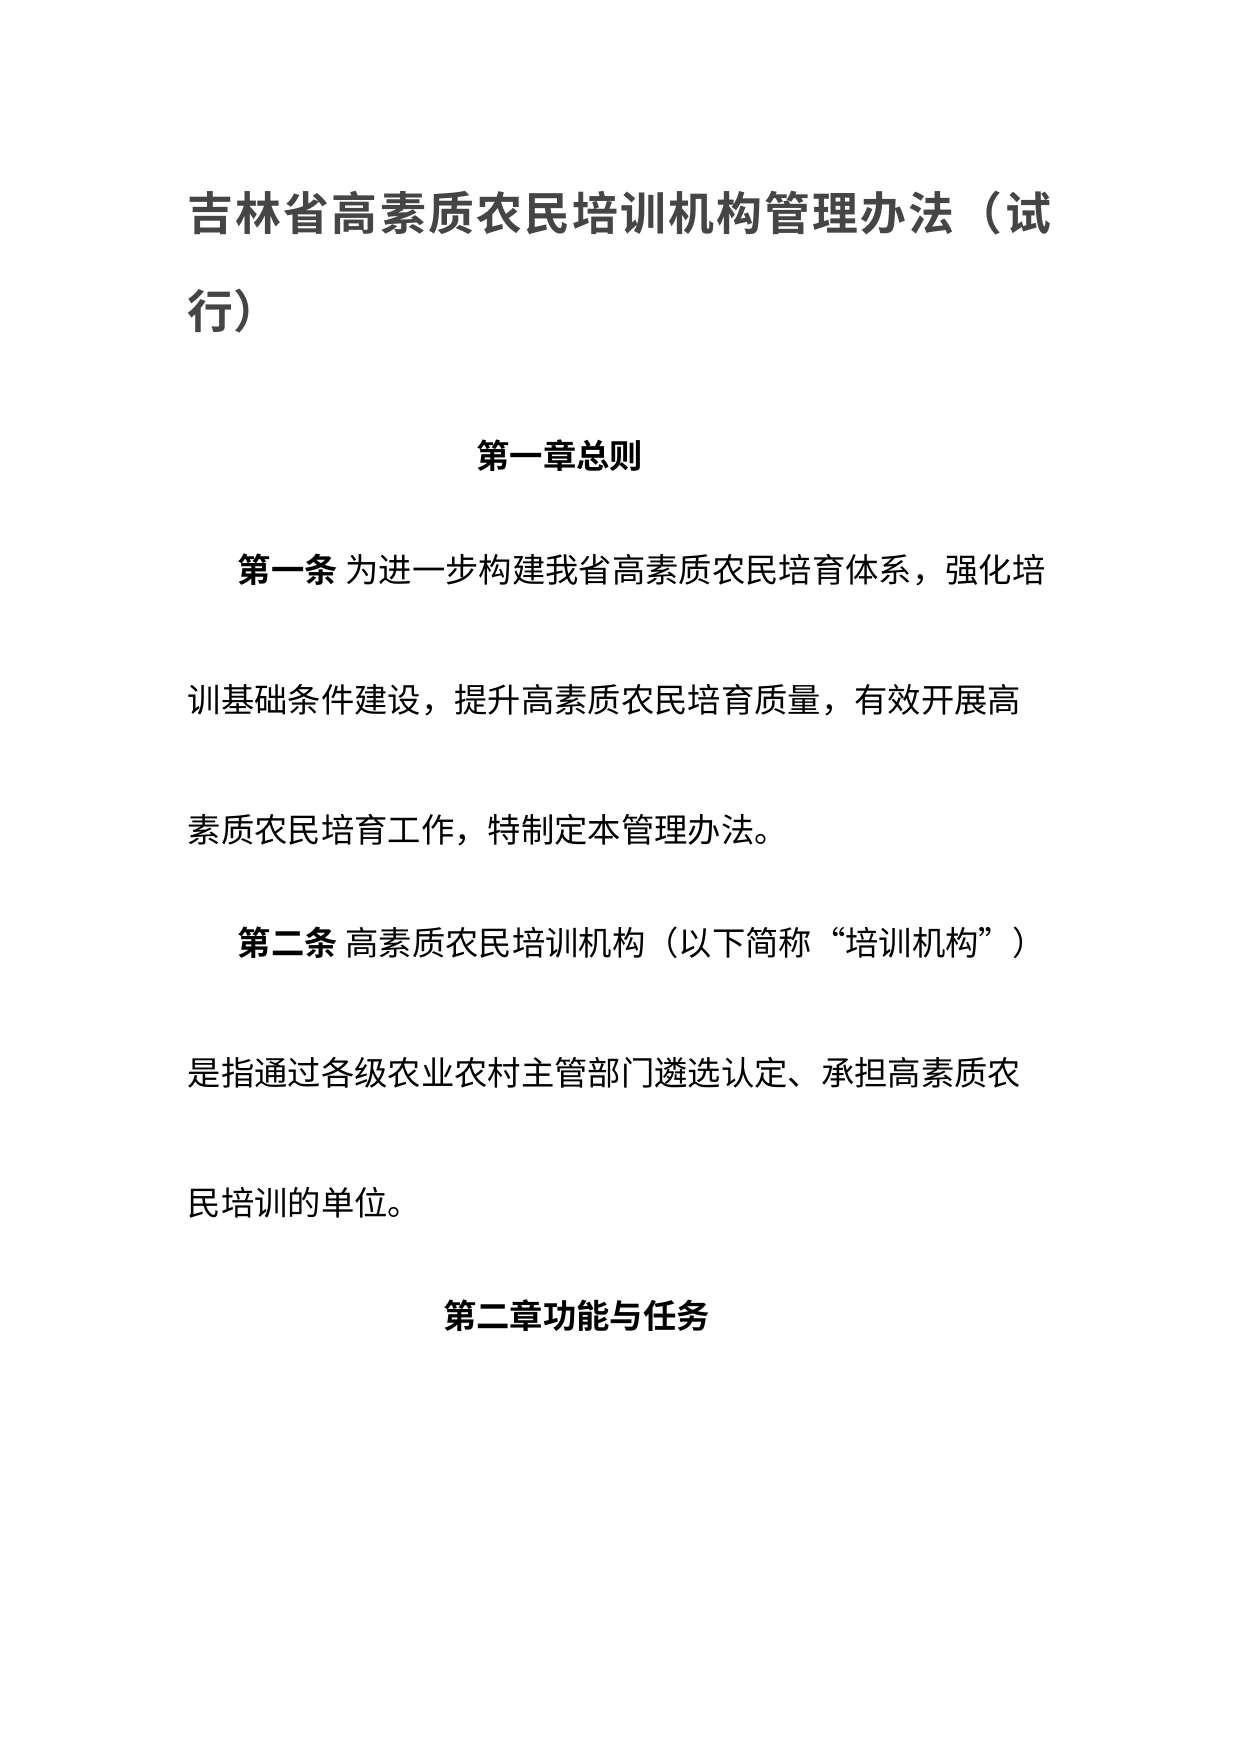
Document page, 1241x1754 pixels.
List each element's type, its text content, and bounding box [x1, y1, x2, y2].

text 第一章总则 [187, 422, 1053, 487]
text 第二条 高素质农民培训机构（以下简称“培训机构”）是指通过各级农业农村主管部门遴选认定、承担高素质农民培训的单位。 [187, 908, 1053, 1233]
text 第二章功能与任务 [187, 1282, 1053, 1347]
text 吉林省高素质农民培训机构管理办法（试行） [187, 162, 1053, 357]
text 第一条 为进一步构建我省高素质农民培育体系，强化培训基础条件建设，提升高素质农民培育质量，有效开展高素质农民培育工作，特制定本管理办法。 [187, 535, 1053, 860]
